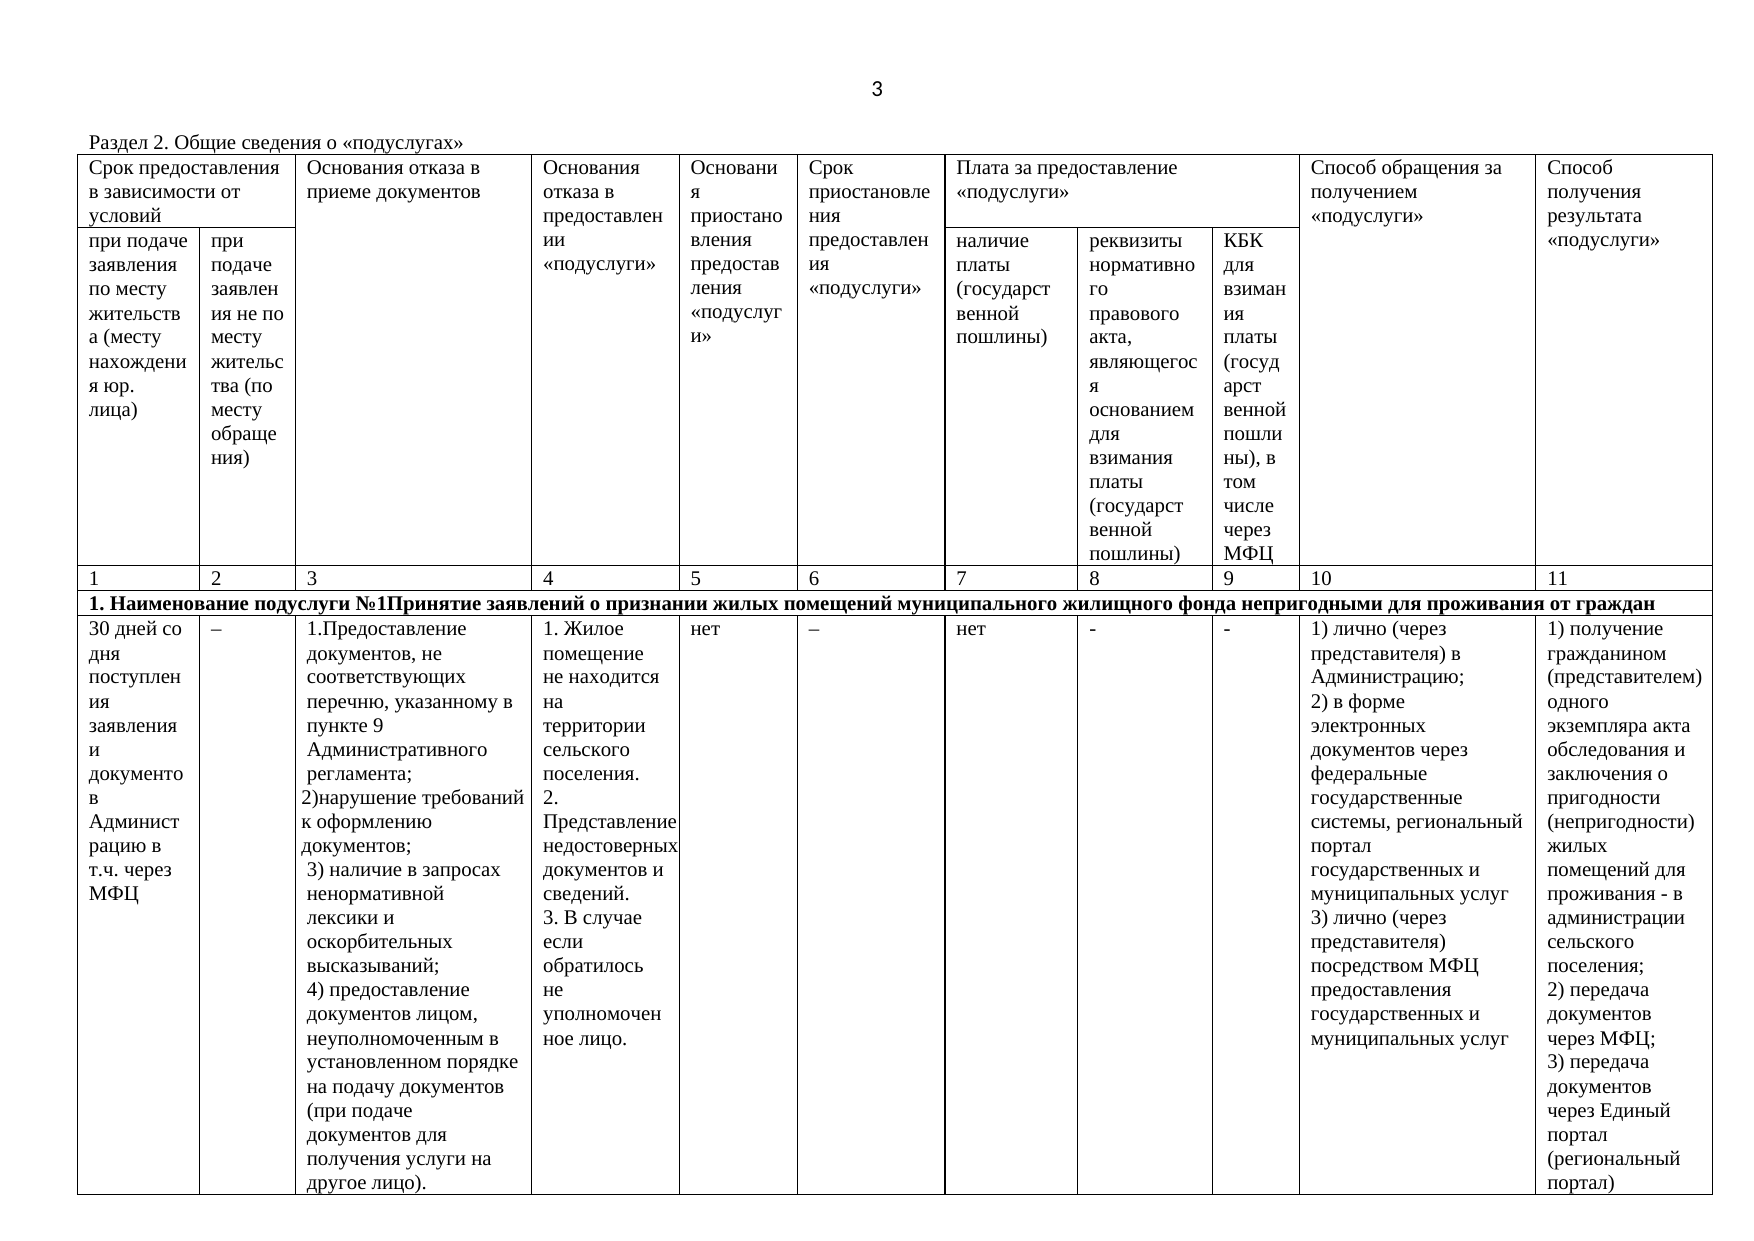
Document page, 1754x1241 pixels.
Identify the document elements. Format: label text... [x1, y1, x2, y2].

table_cell – [798, 616, 944, 1194]
table_cell 2 [200, 566, 295, 590]
table_header Основания отказа в предоставлении «подуслуги» [532, 155, 679, 565]
table_header Плата за предоставление «подуслуги» [946, 155, 1299, 227]
table_cell 1. Наименование подуслуги №1Принятие заявлений о признании жилых помещений муниципального жилищного фонда непригодными для проживания от граждан [78, 591, 1712, 615]
table_header Способ получения результата «подуслуги» [1536, 155, 1712, 565]
table_cell 30 дней со дня поступления заявления и документов Администрацию в т.ч. через МФЦ [78, 616, 199, 1194]
table_cell 3 [296, 566, 531, 590]
table_cell наличие платы (государст венной пошлины) [946, 228, 1077, 565]
table_cell реквизиты нормативного правового акта, являющегося основанием для взимания платы (государст венной пошлины) [1078, 228, 1212, 565]
text Раздел 2. Общие сведения о «подуслугах» [89, 130, 1665, 154]
table_cell 1 [78, 566, 199, 590]
table_cell нет [946, 616, 1077, 1194]
table_cell 4 [532, 566, 679, 590]
table_header Способ обращения за получением «подуслуги» [1300, 155, 1535, 565]
table_cell 6 [798, 566, 944, 590]
table_header Основания отказа в приеме документов [296, 155, 531, 565]
table_cell при подаче заявления по месту жительства (месту нахождения юр. лица) [78, 228, 199, 565]
table_cell при подаче заявления не по месту жительства (по месту обращения) [200, 228, 295, 565]
table_cell нет [680, 616, 797, 1194]
table_header Срок предоставления в зависимости от условий [78, 155, 295, 227]
table_cell 7 [946, 566, 1077, 590]
table_cell 11 [1536, 566, 1712, 590]
table_cell 9 [1213, 566, 1299, 590]
table_cell КБК для взимания платы (государст венной пошлины), в том числе через МФЦ [1213, 228, 1299, 565]
table_cell 10 [1300, 566, 1535, 590]
table_cell 8 [1078, 566, 1212, 590]
table_header Срок приостановления предоставления «подуслуги» [798, 155, 944, 565]
table_cell - [1078, 616, 1212, 1194]
table_cell – [200, 616, 295, 1194]
table_header Основания приостановления предоставления «подуслуги» [680, 155, 797, 565]
table_cell 5 [680, 566, 797, 590]
table_cell - [1213, 616, 1299, 1194]
